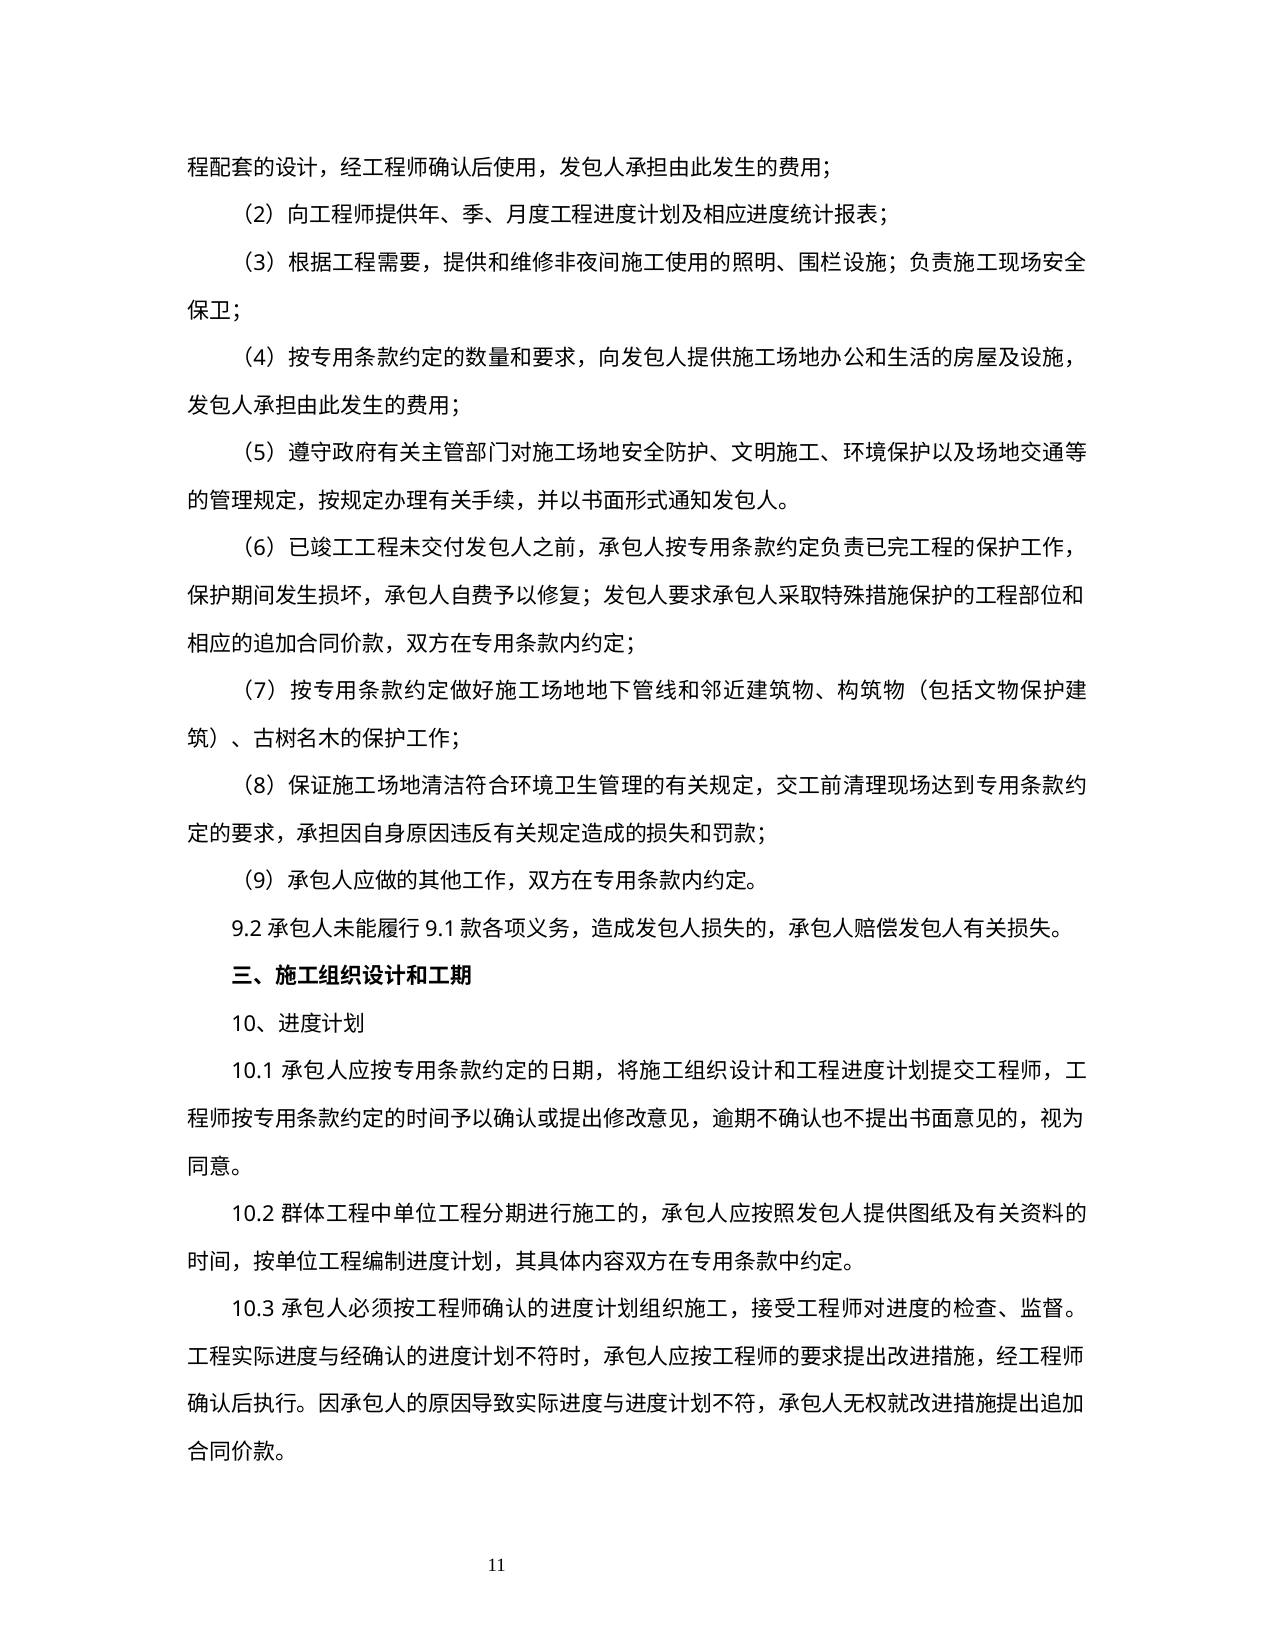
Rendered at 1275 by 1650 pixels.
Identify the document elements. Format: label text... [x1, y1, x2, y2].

text （3）根据工程需要，提供和维修非夜间施工使用的照明、围栏设施；负责施工现场安全保卫； [187, 245, 1088, 324]
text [187, 150, 1088, 182]
text （6）已竣工工程未交付发包人之前，承包人按专用条款约定负责已完工程的保护工作，保护期间发生损坏，承包人自费予以修复；发包人要求承包人采取特殊措施保护的工程部位和相应的追加合同价款，双方在专用条款内约定； [187, 530, 1088, 657]
text （9）承包人应做的其他工作，双方在专用条款内约定。 [187, 863, 1088, 895]
text 10、进度计划 [187, 1006, 1088, 1038]
text 10.2 群体工程中单位工程分期进行施工的，承包人应按照发包人提供图纸及有关资料的时间，按单位工程编制进度计划，其具体内容双方在专用条款中约定。 [187, 1196, 1088, 1275]
text （5）遵守政府有关主管部门对施工场地安全防护、文明施工、环境保护以及场地交通等的管理规定，按规定办理有关手续，并以书面形式通知发包人。 [187, 435, 1088, 514]
text 10.3 承包人必须按工程师确认的进度计划组织施工，接受工程师对进度的检查、监督。工程实际进度与经确认的进度计划不符时，承包人应按工程师的要求提出改进措施，经工程师确认后执行。因承包人的原因导致实际进度与进度计划不符，承包人无权就改进措施提出追加合同价款。 [187, 1291, 1088, 1466]
text 三、施工组织设计和工期 [187, 958, 1088, 990]
text （2）向工程师提供年、季、月度工程进度计划及相应进度统计报表； [187, 197, 1088, 229]
text 9.2 承包人未能履行9.1款各项义务，造成发包人损失的，承包人赔偿发包人有关损失。 [187, 911, 1088, 943]
text （4）按专用条款约定的数量和要求，向发包人提供施工场地办公和生活的房屋及设施，发包人承担由此发生的费用； [187, 340, 1088, 419]
text 10.1 承包人应按专用条款约定的日期，将施工组织设计和工程进度计划提交工程师，工程师按专用条款约定的时间予以确认或提出修改意见，逾期不确认也不提出书面意见的，视为同意。 [187, 1053, 1088, 1180]
text （7）按专用条款约定做好施工场地地下管线和邻近建筑物、构筑物（包括文物保护建筑）、古树名木的保护工作； [187, 673, 1088, 752]
text （8）保证施工场地清洁符合环境卫生管理的有关规定，交工前清理现场达到专用条款约定的要求，承担因自身原因违反有关规定造成的损失和罚款； [187, 768, 1088, 847]
